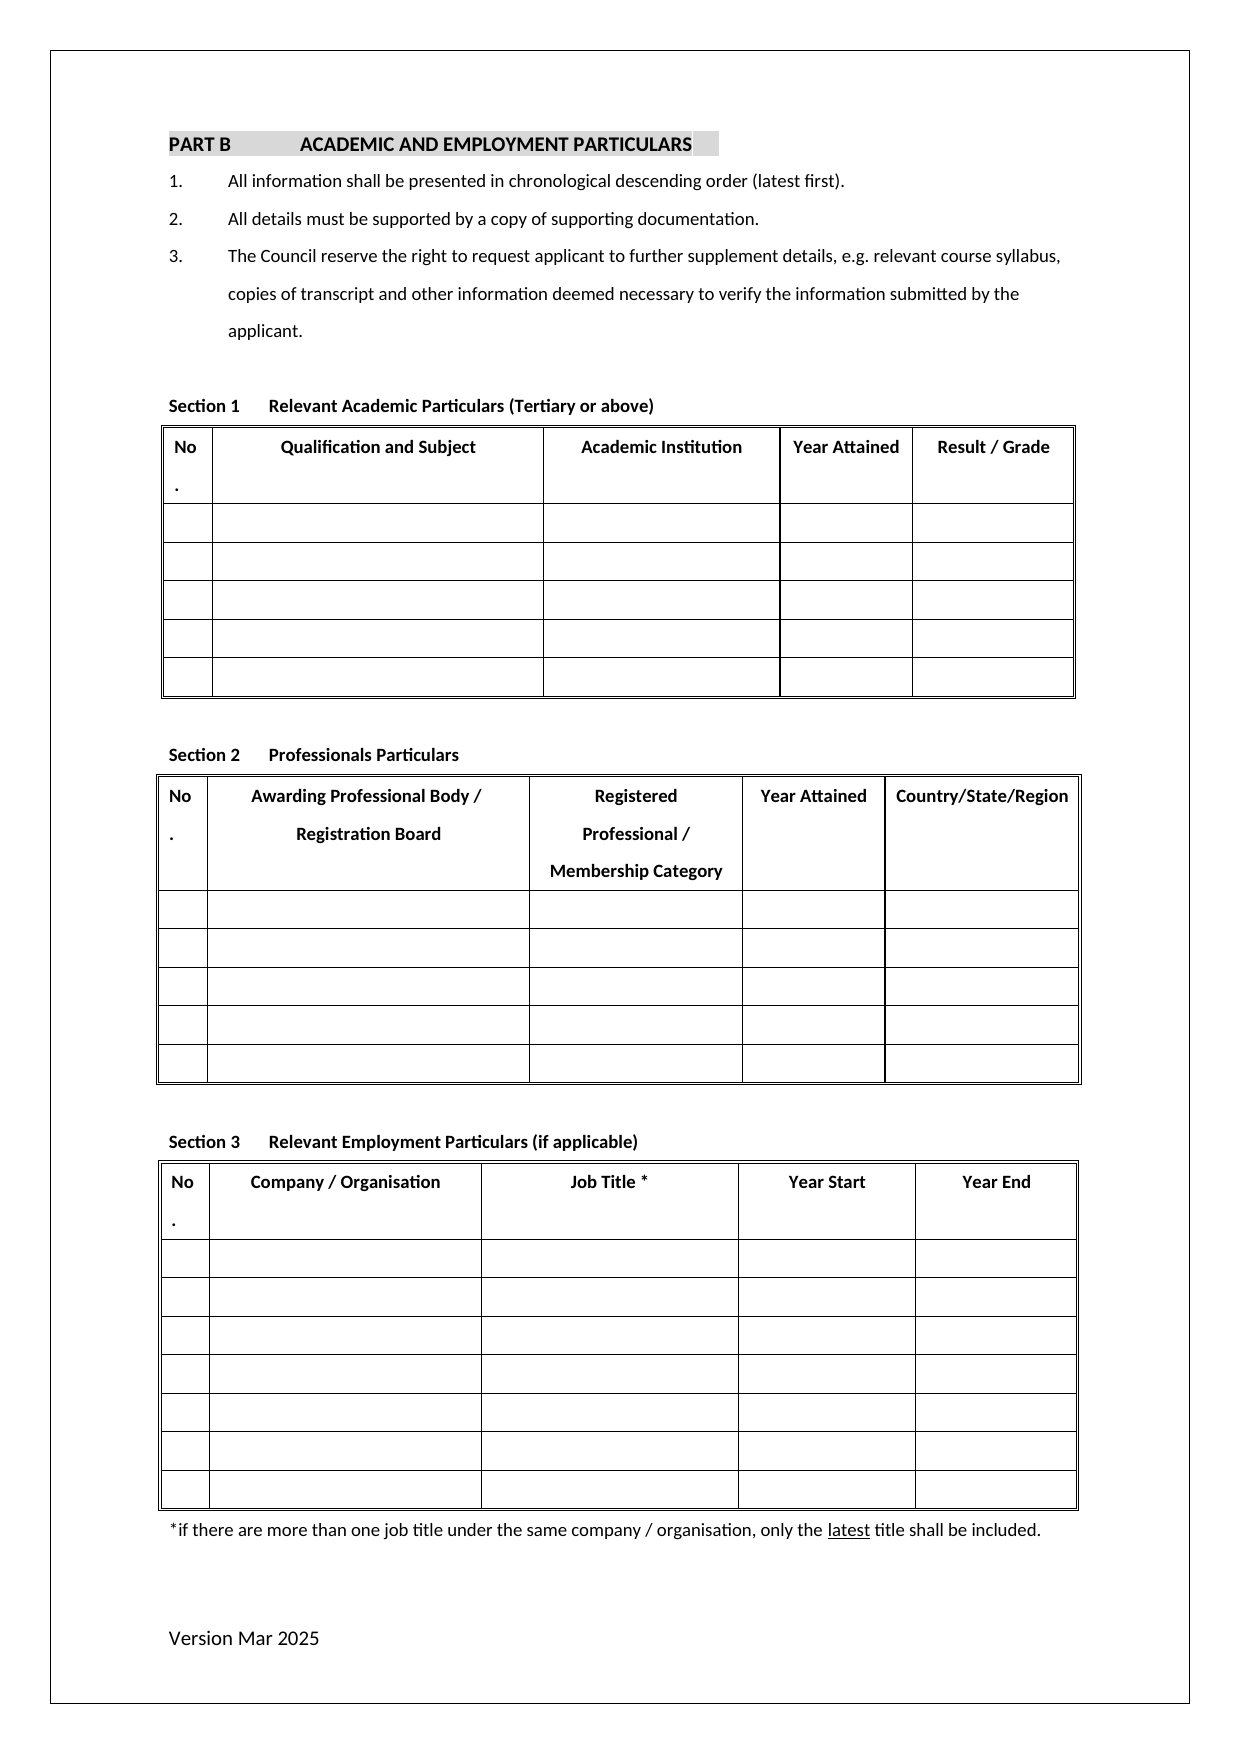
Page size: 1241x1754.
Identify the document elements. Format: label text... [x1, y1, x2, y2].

table_header Year Attained [781, 428, 912, 503]
list The Council reserve the right to request applicant to further supplement details, e.g. relevant course syllabus, copies of transcript and other information deemed necessary to verify the information submitted by the applicant. [169, 237, 1069, 350]
table_cell [781, 543, 912, 580]
table_cell [743, 968, 884, 1005]
table_cell [530, 929, 742, 967]
table_cell [164, 504, 212, 542]
table_header Job Title * [482, 1164, 738, 1238]
text Section 2 Professionals Particulars [169, 736, 1069, 774]
table_header No. [164, 428, 212, 503]
table_cell [482, 1394, 738, 1431]
table_header Year Start [739, 1164, 915, 1238]
table_cell [739, 1317, 915, 1354]
table_cell [886, 929, 1078, 967]
table_cell [213, 581, 543, 619]
table_cell [208, 1006, 529, 1044]
table_cell [530, 1006, 742, 1044]
table_cell [482, 1355, 738, 1393]
table_cell [213, 620, 543, 657]
table_cell [213, 658, 543, 696]
table_cell [159, 891, 207, 928]
list All information shall be presented in chronological descending order (latest first). [169, 162, 1069, 200]
text Section 1 Relevant Academic Particulars (Tertiary or above) [169, 387, 1069, 425]
table_cell [544, 658, 779, 696]
table_header No. [162, 1164, 209, 1238]
table_cell [739, 1394, 915, 1431]
table_cell [482, 1278, 738, 1316]
table_cell [213, 504, 543, 542]
table_cell [913, 543, 1073, 580]
table_cell [162, 1432, 209, 1470]
table_cell [743, 891, 884, 928]
table_cell [162, 1240, 209, 1277]
table_cell [482, 1471, 738, 1508]
table_cell [739, 1278, 915, 1316]
table_header Year End [916, 1164, 1076, 1238]
table_cell [743, 1006, 884, 1044]
table_cell [482, 1240, 738, 1277]
table_cell [162, 1278, 209, 1316]
table_header Country/State/Region [886, 777, 1078, 889]
table_header Awarding Professional Body / Registration Board [208, 777, 529, 889]
table_cell [208, 968, 529, 1005]
table_cell [208, 929, 529, 967]
table_cell [916, 1278, 1076, 1316]
table_cell [530, 891, 742, 928]
table_cell [159, 1006, 207, 1044]
table_cell [164, 620, 212, 657]
table_cell [162, 1355, 209, 1393]
table_cell [159, 968, 207, 1005]
table_cell [739, 1471, 915, 1508]
table_cell [916, 1317, 1076, 1354]
table_cell [544, 504, 779, 542]
table_cell [159, 929, 207, 967]
table_cell [162, 1394, 209, 1431]
table_cell [913, 581, 1073, 619]
table_cell [482, 1317, 738, 1354]
table_cell [916, 1240, 1076, 1277]
table_cell [916, 1355, 1076, 1393]
table_cell [739, 1355, 915, 1393]
table_cell [916, 1432, 1076, 1470]
table_cell [208, 1045, 529, 1082]
table_header Qualification and Subject [213, 428, 543, 503]
table_cell [781, 620, 912, 657]
table_cell [916, 1394, 1076, 1431]
table_cell [886, 968, 1078, 1005]
table_cell [743, 1045, 884, 1082]
table_cell [913, 620, 1073, 657]
table_cell [530, 968, 742, 1005]
table_cell [210, 1394, 481, 1431]
table_header No. [159, 777, 207, 889]
table_cell [164, 581, 212, 619]
table_cell [544, 543, 779, 580]
table_cell [482, 1432, 738, 1470]
table_cell [164, 543, 212, 580]
table_header Registered Professional / Membership Category [530, 777, 742, 889]
table_cell [208, 891, 529, 928]
table_cell [886, 1006, 1078, 1044]
table_cell [210, 1317, 481, 1354]
table_cell [164, 658, 212, 696]
table_cell [544, 620, 779, 657]
table_header Result / Grade [913, 428, 1073, 503]
table_cell [210, 1278, 481, 1316]
table_cell [213, 543, 543, 580]
table_cell [544, 581, 779, 619]
table_cell [781, 504, 912, 542]
table_header Company / Organisation [210, 1164, 481, 1238]
table_cell [210, 1471, 481, 1508]
table_cell [739, 1432, 915, 1470]
table_cell [781, 581, 912, 619]
table_cell [781, 658, 912, 696]
table_cell [743, 929, 884, 967]
table_cell [739, 1240, 915, 1277]
text Section 3 Relevant Employment Particulars (if applicable) [169, 1123, 1069, 1160]
table_cell [916, 1471, 1076, 1508]
table_cell [162, 1471, 209, 1508]
table_cell [913, 658, 1073, 696]
table_cell [210, 1432, 481, 1470]
list All details must be supported by a copy of supporting documentation. [169, 200, 1069, 237]
table_header Year Attained [743, 777, 884, 889]
text *if there are more than one job title under the same company / organisation, only the latest title shall be included. [169, 1511, 1069, 1549]
table_cell [530, 1045, 742, 1082]
table_cell [162, 1317, 209, 1354]
table_cell [210, 1240, 481, 1277]
text PART B ACADEMIC AND EMPLOYMENT PARTICULARS [169, 125, 1069, 162]
table_cell [913, 504, 1073, 542]
table_cell [210, 1355, 481, 1393]
table_header Academic Institution [544, 428, 779, 503]
table_cell [886, 1045, 1078, 1082]
table_cell [886, 891, 1078, 928]
table_cell [159, 1045, 207, 1082]
